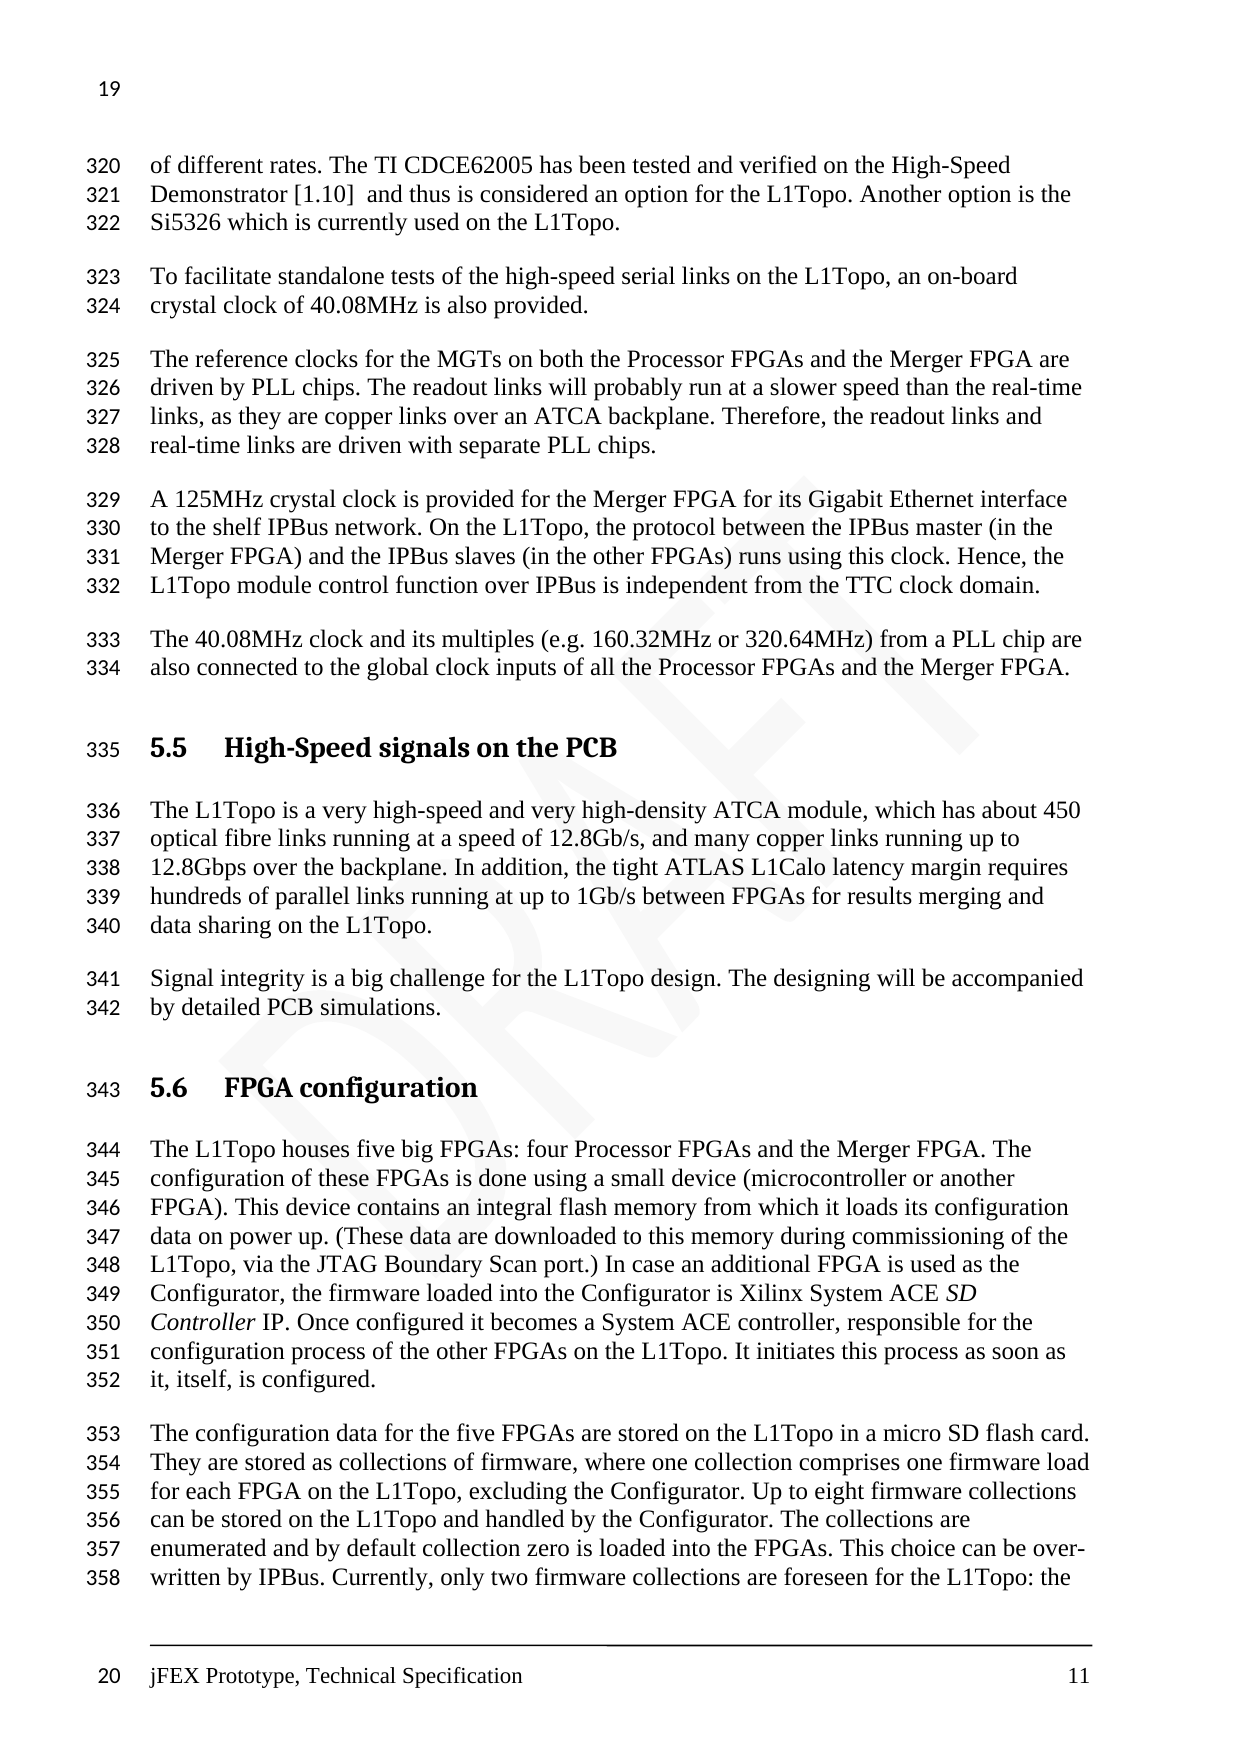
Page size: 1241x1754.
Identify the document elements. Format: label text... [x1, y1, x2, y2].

text The L1Topo houses five big FPGAs: four Processor FPGAs and the Merger FPGA. The configuration of these FPGAs is done using a small device (microcontroller or another FPGA). This device contains an integral flash memory from which it loads its configuration data on power up. (These data are downloaded to this memory during commissioning of the L1Topo, via the JTAG Boundary Scan port.) In case an additional FPGA is used as the Configurator, the firmware loaded into the Configurator is Xilinx System ACE SD Controller IP. Once configured it becomes a System ACE controller, responsible for the configuration process of the other FPGAs on the L1Topo. It initiates this process as soon as it, itself, is configured. [150, 1134, 1090, 1393]
subtitle FPGA configuration [150, 1071, 1090, 1104]
text L1Topo45012.8/12.8 up to1Gb/sand data sharing the L1Topo [150, 795, 1090, 938]
text MergerL1TopoMergerusing this L1Topo [150, 484, 1090, 599]
text chip andMergerA [150, 624, 1090, 681]
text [150, 1418, 1090, 1591]
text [150, 150, 1090, 236]
text L1Topo [150, 261, 1090, 319]
text L1TopoThe designing will be accompanied by detailed PCB simulations [150, 963, 1090, 1021]
text PMerger chips chip [150, 344, 1090, 459]
